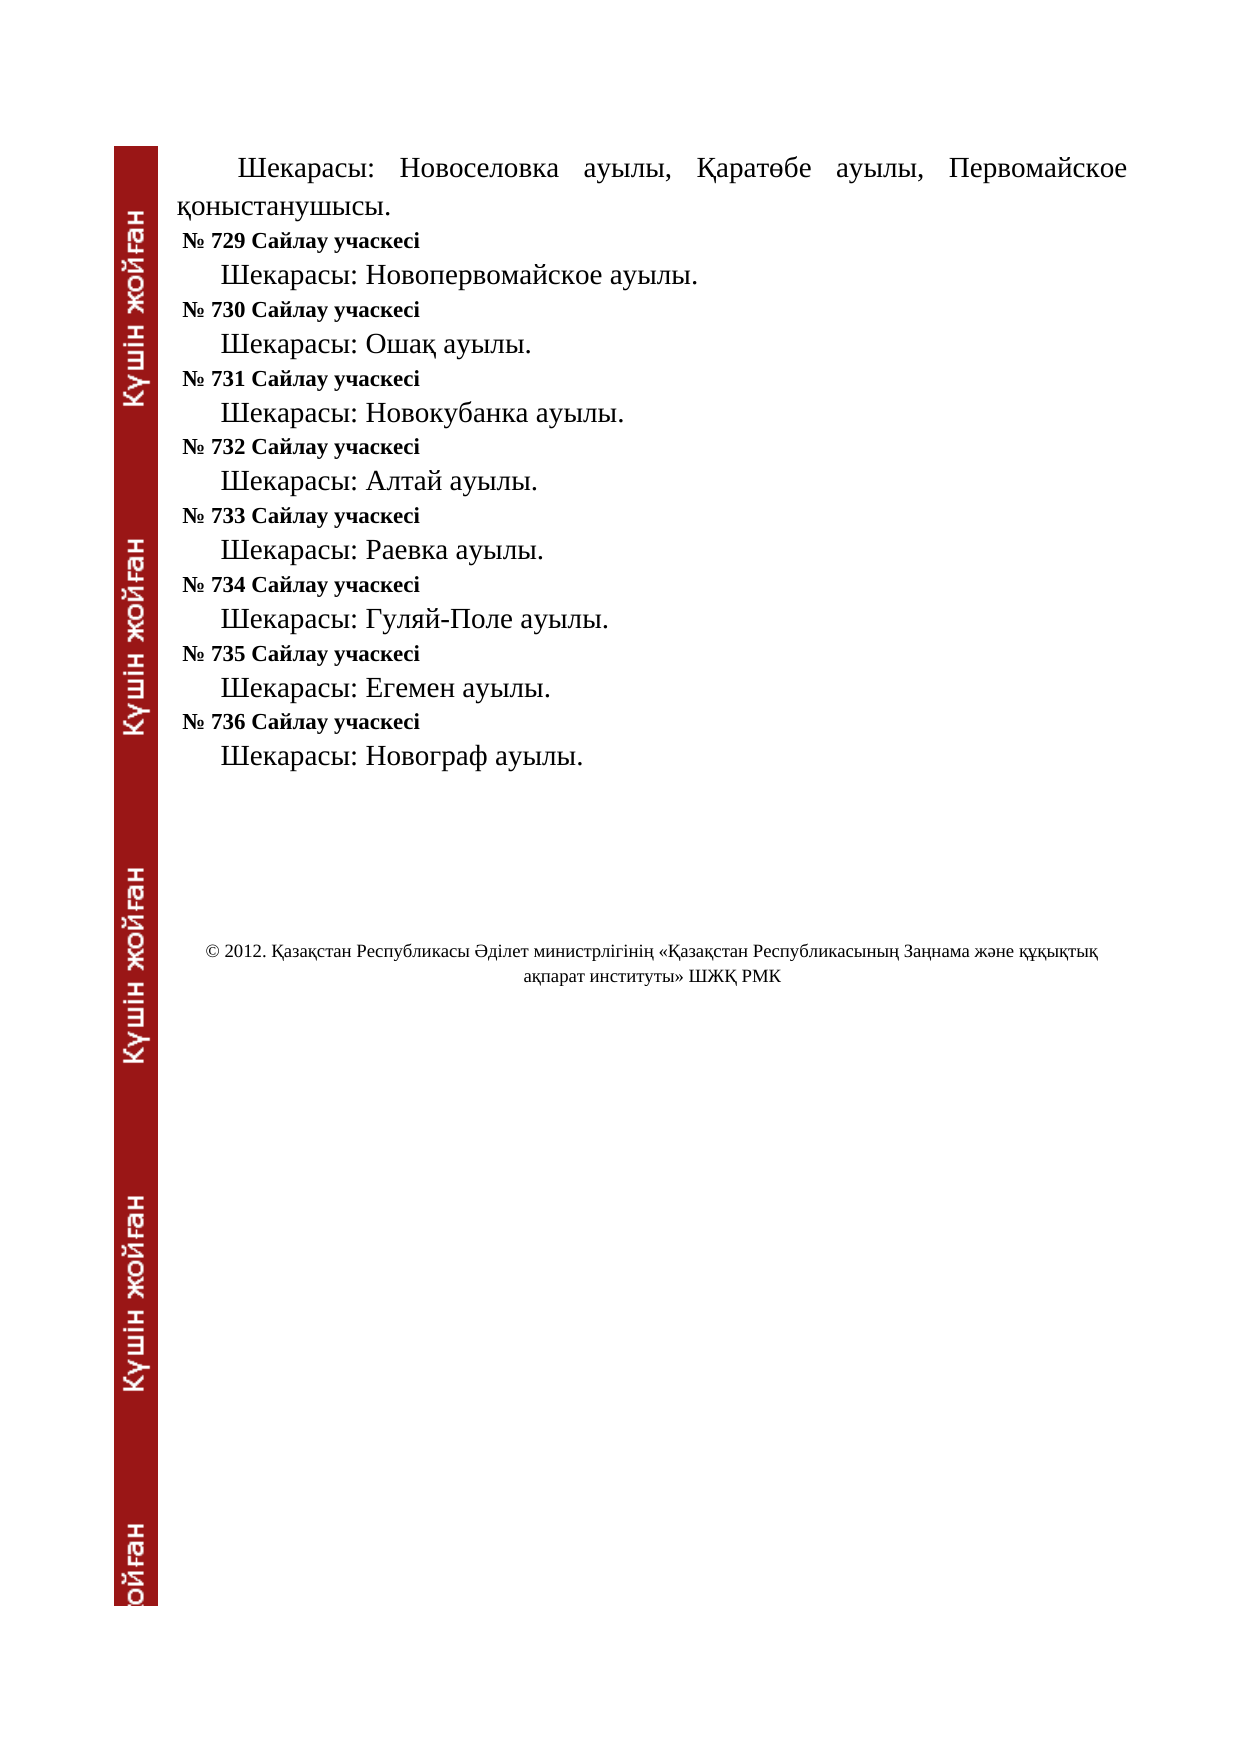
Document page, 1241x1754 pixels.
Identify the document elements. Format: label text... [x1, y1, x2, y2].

text Шекарасы: Новокубанка ауылы. [112, 395, 1128, 428]
picture [114, 634, 158, 639]
text Шекарасы: Егемен ауылы. [112, 670, 1128, 703]
picture [114, 666, 158, 670]
picture [114, 146, 158, 150]
text Шекарасы: Алтай ауылы. [112, 463, 1128, 497]
text № 736 Сайлау учаскесі [112, 708, 1128, 735]
text Шекарасы: Новоселовка ауылы, Қаратөбе ауылы, Первомайское қоныстанушысы. [112, 150, 1128, 222]
text № 730 Сайлау учаскесі [112, 296, 1128, 322]
picture [114, 528, 158, 532]
picture [114, 253, 158, 257]
picture [114, 597, 158, 601]
text № 735 Сайлау учаскесі [112, 639, 1128, 666]
picture [114, 222, 158, 227]
picture [114, 428, 158, 433]
text № 734 Сайлау учаскесі [112, 571, 1128, 597]
text Шекарасы: Раевка ауылы. [112, 532, 1128, 566]
text № 732 Сайлау учаскесі [112, 433, 1128, 460]
text Шекарасы: Ошақ ауылы. [112, 326, 1128, 359]
text № 729 Сайлау учаскесі [112, 227, 1128, 253]
picture [114, 322, 158, 326]
text Шекарасы: Новопервомайское ауылы. [112, 257, 1128, 291]
text Шекарасы: Гуляй-Поле ауылы. [112, 601, 1128, 634]
picture [114, 291, 158, 296]
picture [114, 359, 158, 364]
text © 2012. Қазақстан Республикасы Әділет министрлігінің «Қазақстан Республикасының Заңнама және құқықтық ақпарат институты» ШЖҚ РМК [112, 940, 1128, 987]
text Шекарасы: Новограф ауылы. [112, 738, 1128, 772]
text № 731 Сайлау учаскесі [112, 364, 1128, 391]
picture [114, 703, 158, 708]
picture [114, 391, 158, 395]
text № 733 Сайлау учаскесі [112, 502, 1128, 528]
picture [114, 772, 158, 940]
picture [114, 987, 158, 1606]
picture [114, 566, 158, 571]
picture [114, 497, 158, 502]
